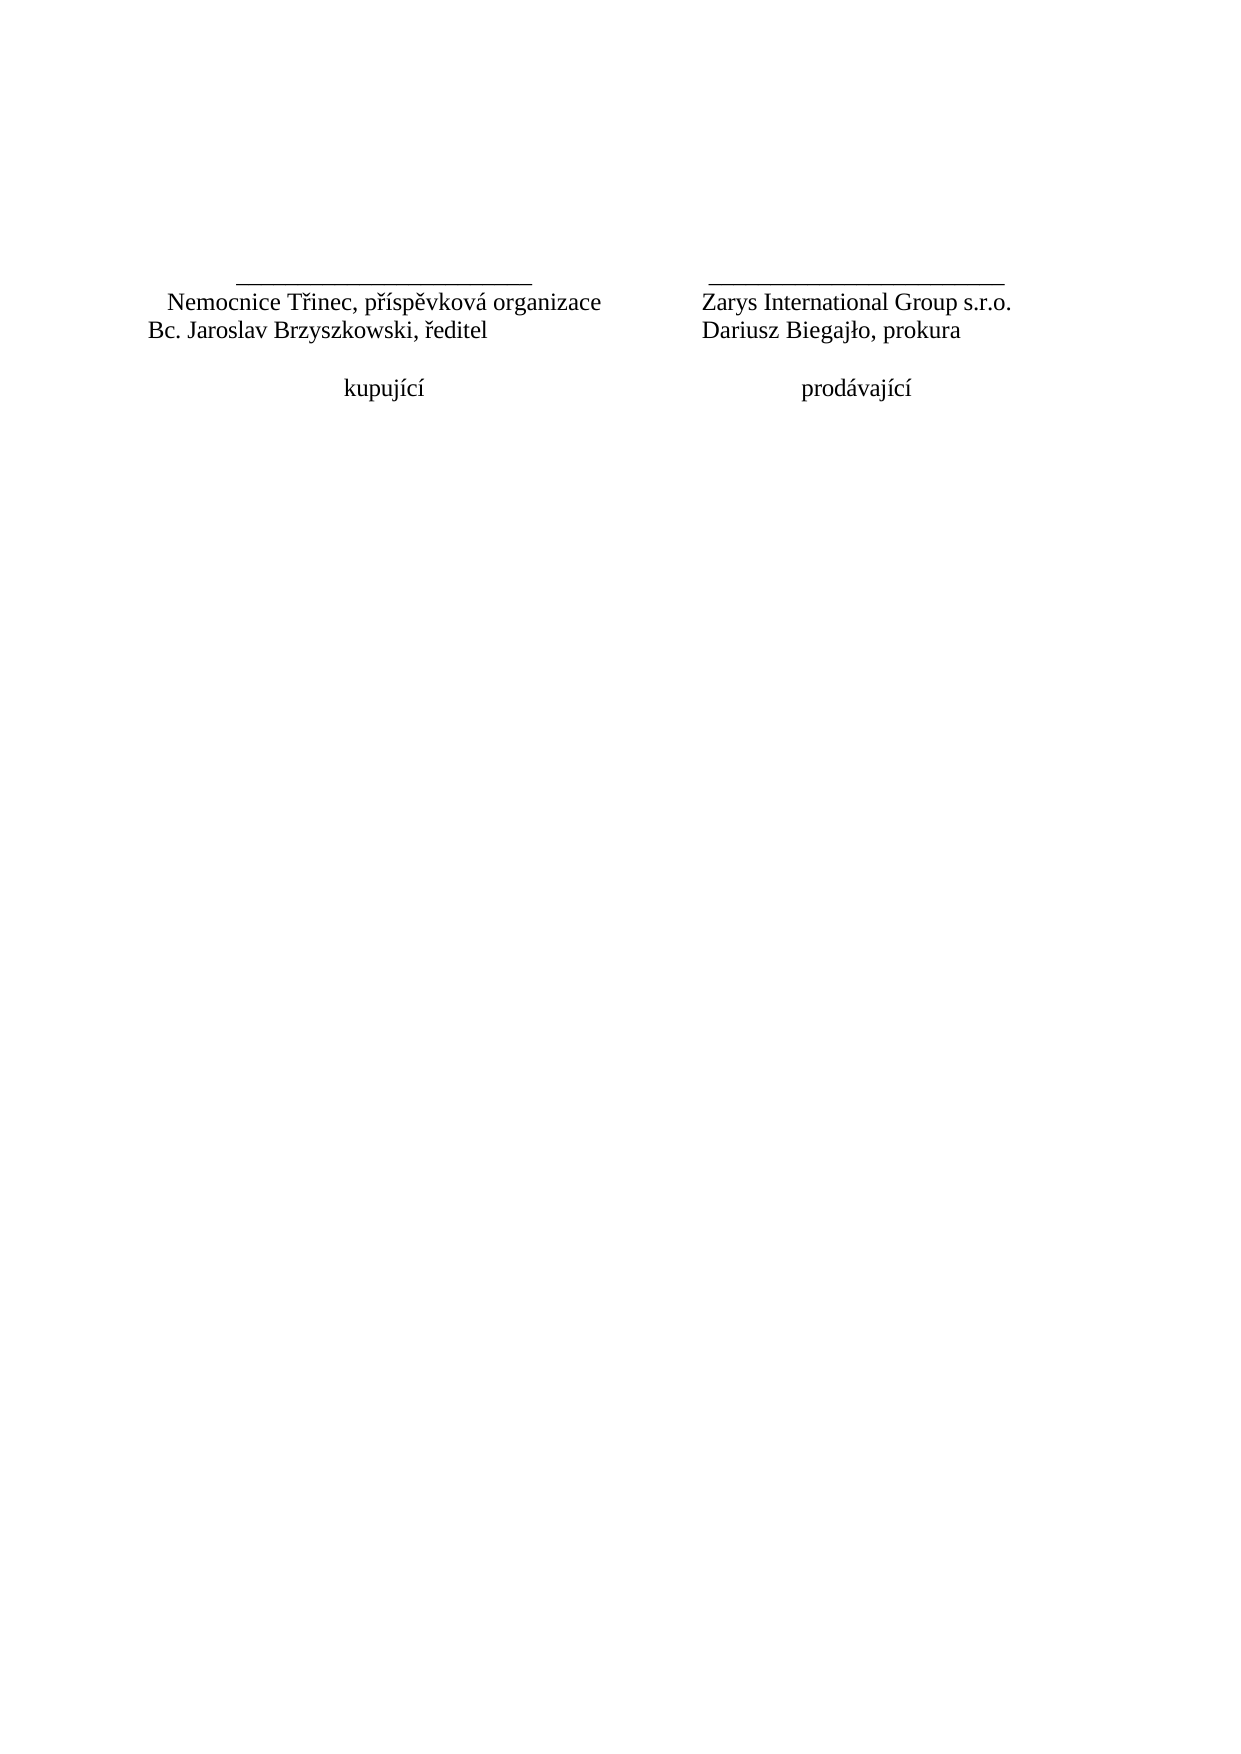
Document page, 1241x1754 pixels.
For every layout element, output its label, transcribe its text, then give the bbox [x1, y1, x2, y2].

text kupující prodávající [148, 373, 1093, 402]
text Nemocnice Třinec, příspěvková organizace Zarys International Group s.r.o. [148, 287, 1093, 315]
list Bc. Jaroslav Brzyszkowski, ředitel Dariusz Biegajło, prokura [148, 315, 1093, 344]
